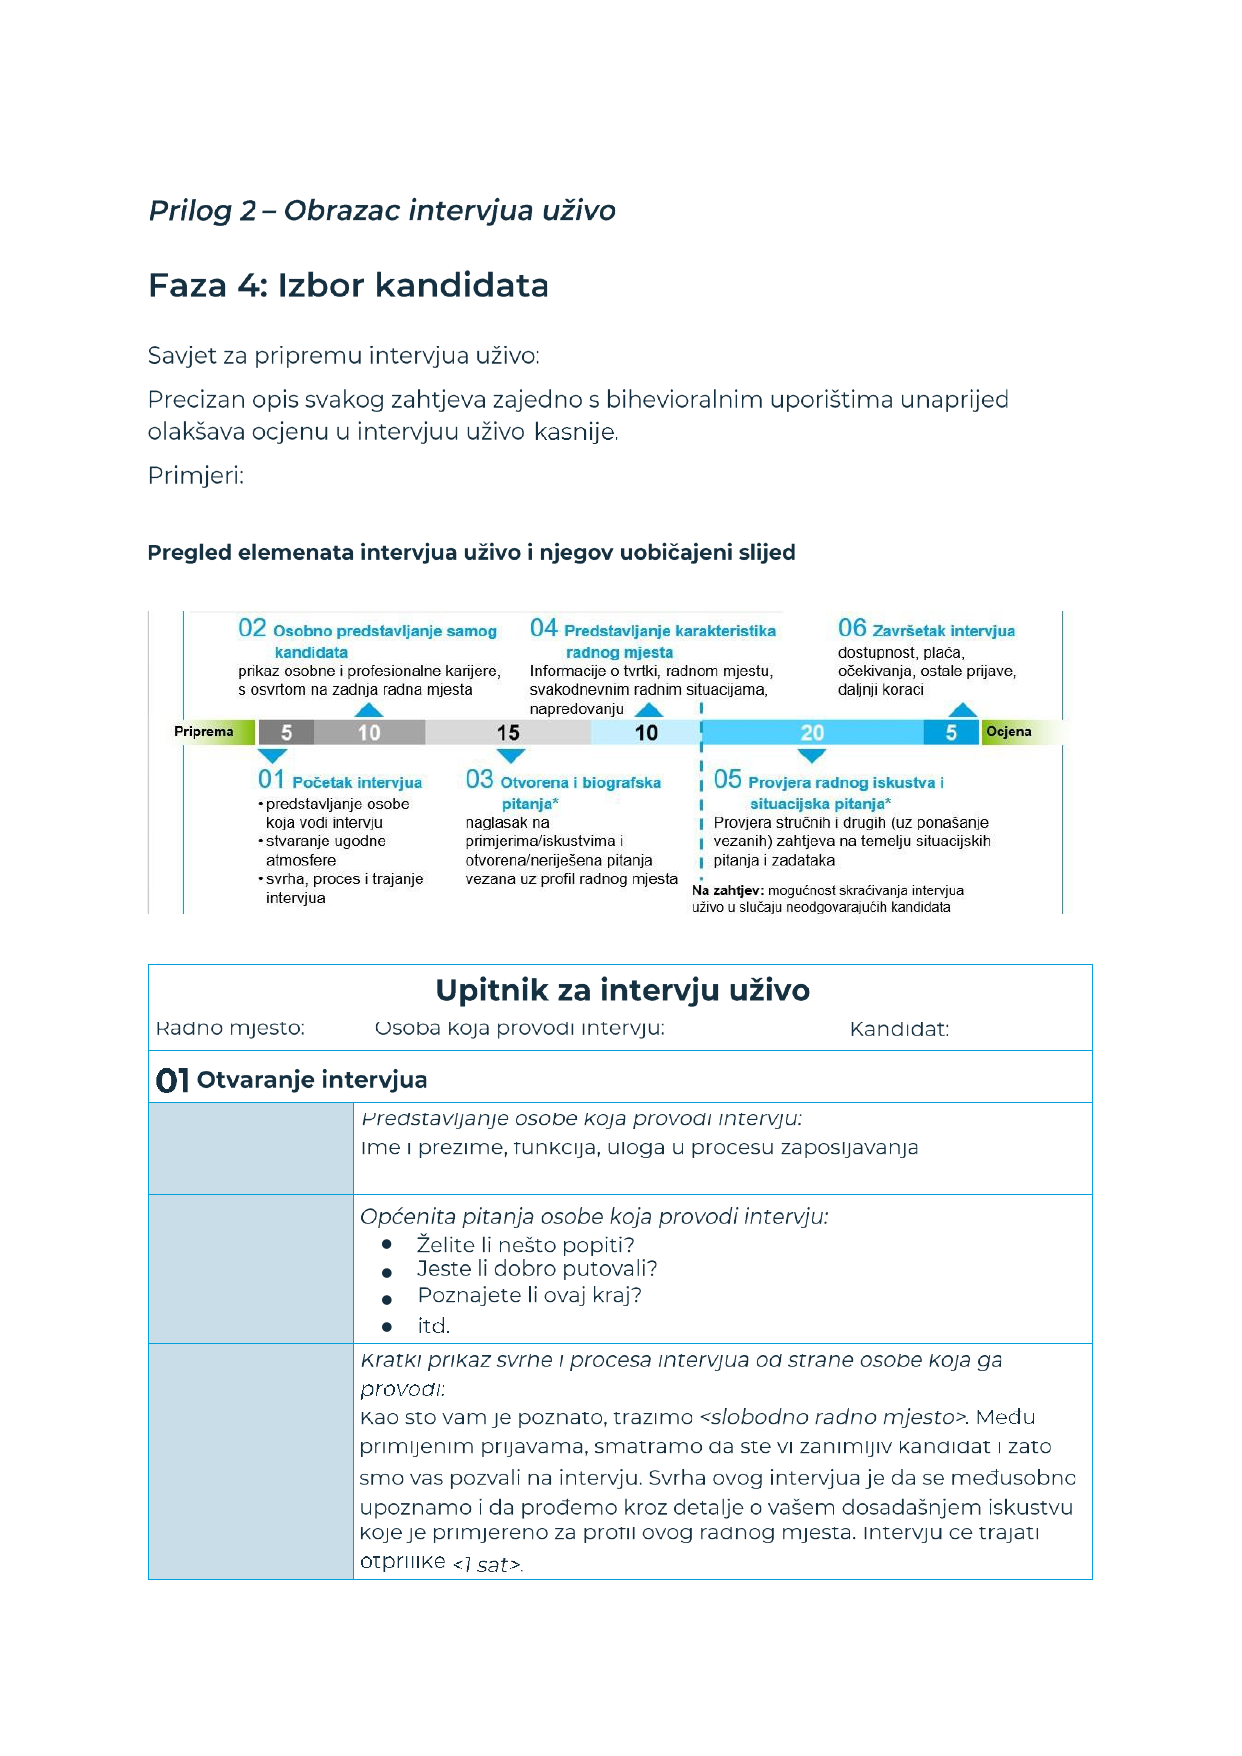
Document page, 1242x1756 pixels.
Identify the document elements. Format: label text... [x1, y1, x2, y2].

table_cell [149, 1011, 354, 1050]
table_cell [149, 1344, 353, 1579]
picture [156, 1068, 188, 1093]
table_cell [149, 1195, 353, 1343]
picture [535, 421, 618, 444]
picture [360, 1556, 445, 1572]
table_cell [149, 1051, 1092, 1102]
table_cell [762, 1011, 1092, 1050]
picture [361, 1412, 693, 1428]
picture [149, 465, 243, 488]
table_cell [354, 1011, 762, 1050]
picture [197, 1068, 427, 1093]
picture [417, 1259, 657, 1280]
picture [149, 389, 1008, 412]
picture [262, 197, 616, 226]
picture [360, 1527, 856, 1543]
table_header [149, 965, 1092, 1011]
picture [375, 1022, 664, 1039]
table_cell [149, 1103, 353, 1194]
picture [359, 1468, 1075, 1519]
picture [147, 611, 1073, 914]
table_cell [354, 1344, 1092, 1579]
picture [157, 1022, 304, 1039]
picture [148, 346, 539, 368]
picture [437, 976, 810, 1007]
table_cell [354, 1103, 1092, 1194]
picture [453, 1557, 523, 1572]
picture [149, 198, 256, 226]
picture [419, 1317, 449, 1333]
picture [148, 421, 524, 444]
picture [419, 1286, 641, 1306]
picture [851, 1022, 949, 1036]
picture [864, 1527, 1039, 1543]
table_cell ● ● ● ● [354, 1195, 1092, 1343]
picture [362, 1113, 802, 1129]
picture [148, 542, 795, 564]
picture [361, 1354, 1002, 1371]
picture [360, 1441, 1051, 1457]
picture [360, 1383, 444, 1400]
picture [362, 1142, 918, 1158]
picture [150, 270, 548, 297]
